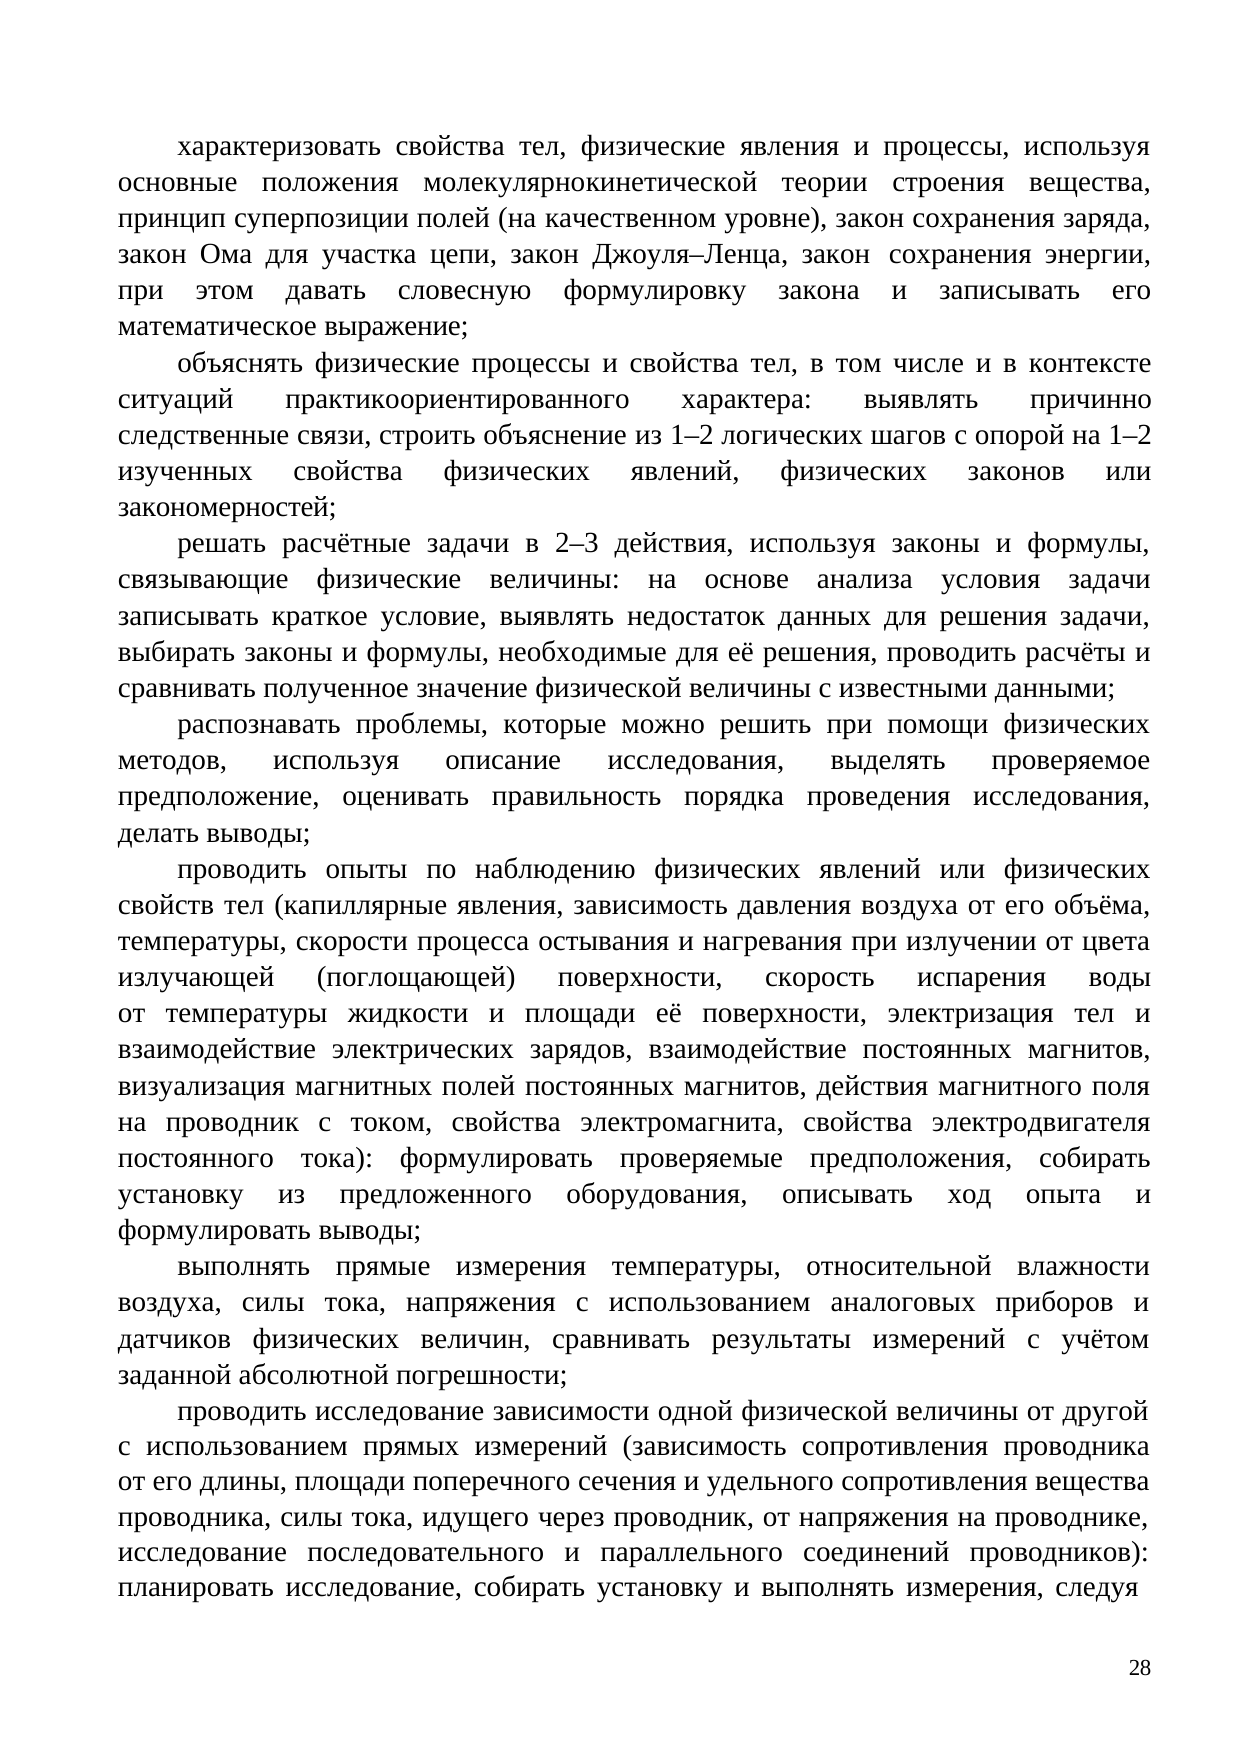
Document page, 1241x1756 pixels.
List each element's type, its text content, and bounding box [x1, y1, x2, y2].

text распознавать проблемы, которые можно решить при помощи физических методов, используя описание исследования, выделять проверяемое предположение, оценивать правильность порядка проведения исследования, делать выводы; [118, 706, 1151, 848]
text проводить опыты по наблюдению физических явлений или физических свойств тел (капиллярные явления, зависимость давления воздуха от его объёма, температуры, скорости процесса остывания и нагревания при излучении от цвета излучающей (поглощающей) поверхности, скорость испарения воды от температуры жидкости и площади её поверхности, электризация тел и взаимодействие электрических зарядов, взаимодействие постоянных магнитов, визуализация магнитных полей постоянных магнитов, действия магнитного поля на проводник с током, свойства электромагнита, свойства электродвигателя постоянного тока): формулировать проверяемые предположения, собирать установку из предложенного оборудования, описывать ход опыта и формулировать выводы; [118, 851, 1151, 1246]
text характеризовать свойства тел, физические явления и процессы, используя основные положения молекулярно­кинетической теории строения вещества, принцип суперпозиции полей (на качественном уровне), закон сохранения заряда, закон Ома для участка цепи, закон Джоуля–Ленца, закон сохранения энергии, при этом давать словесную формулировку закона и записывать его математическое выражение; [118, 128, 1151, 342]
text решать расчётные задачи в 2–3 действия, используя законы и формулы, связывающие физические величины: на основе анализа условия задачи записывать краткое условие, выявлять недостаток данных для решения задачи, выбирать законы и формулы, необходимые для её решения, проводить расчёты и сравнивать полученное значение физической величины с известными данными; [118, 526, 1151, 704]
text объяснять физические процессы и свойства тел, в том числе и в контексте ситуаций практико­ориентированного характера: выявлять причинно­ следственные связи, строить объяснение из 1–2 логических шагов с опорой на 1–2 изученных свойства физических явлений, физических законов или закономерностей; [118, 345, 1152, 523]
text выполнять прямые измерения температуры, относительной влажности воздуха, силы тока, напряжения с использованием аналоговых приборов и датчиков физических величин, сравнивать результаты измерений с учётом заданной абсолютной погрешности; [118, 1248, 1150, 1390]
text проводить исследование зависимости одной физической величины от другой с использованием прямых измерений (зависимость сопротивления проводника от его длины, площади поперечного сечения и удельного сопротивления вещества проводника, силы тока, идущего через проводник, от напряжения на проводнике, исследование последовательного и параллельного соединений проводников): планировать исследование, собирать установку и выполнять измерения, следуя [118, 1393, 1150, 1603]
